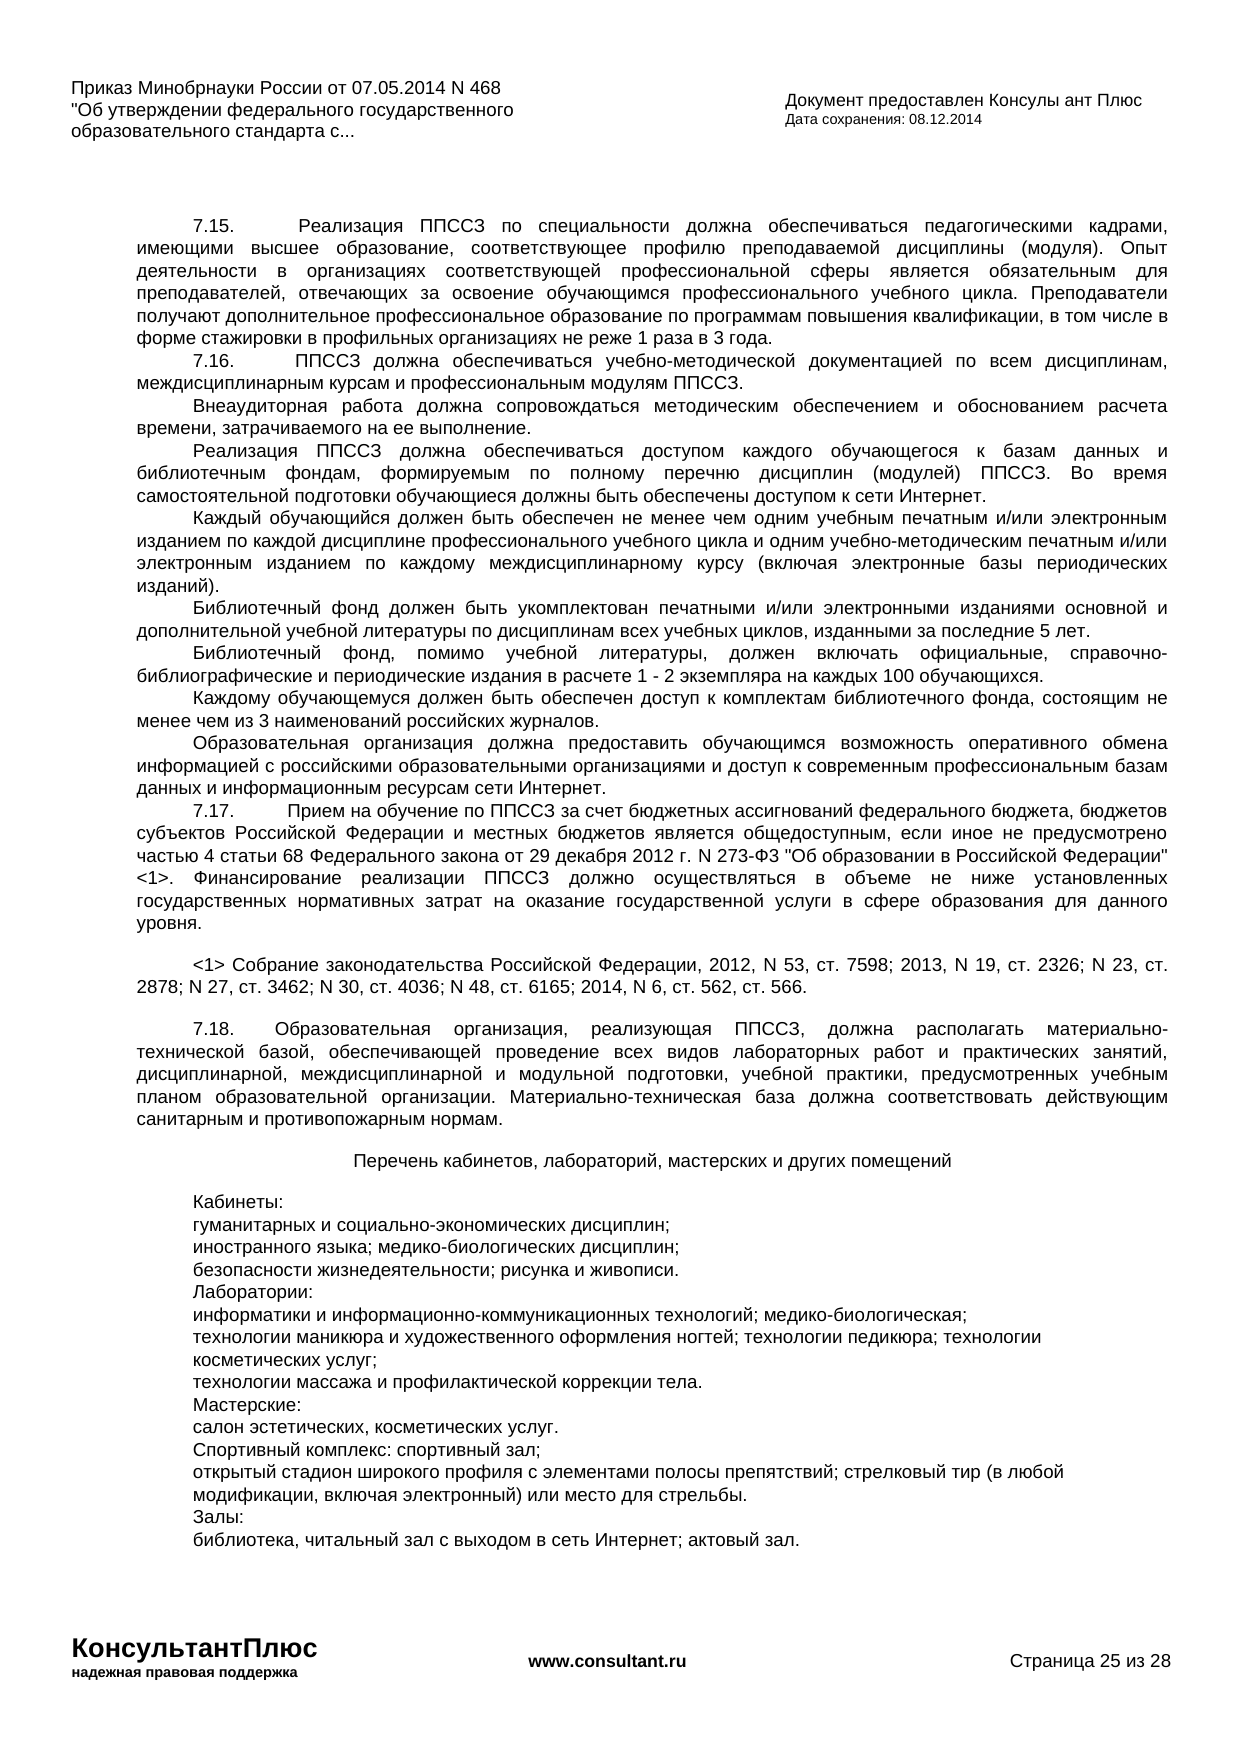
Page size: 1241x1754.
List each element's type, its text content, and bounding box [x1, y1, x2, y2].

text Каждому обучающемуся должен быть обеспечен доступ к комплектам библиотечного фонда, состоящим не менее чем из 3 наименований российских журналов. [136, 687, 1168, 732]
list ППССЗ должна обеспечиваться учебно-методической документацией по всем дисциплинам, междисциплинарным курсам и профессиональным модулям ППССЗ. [136, 349, 1168, 394]
list Прием на обучение по ППССЗ за счет бюджетных ассигнований федерального бюджета, бюджетов субъектов Российской Федерации и местных бюджетов является общедоступным, если иное не предусмотрено частью 4 статьи 68 Федерального закона от 29 декабря 2012 г. N 273-Ф3 "Об образовании в Российской Федерации" <1>. Финансирование реализации ППССЗ должно осуществляться в объеме не ниже установленных государственных нормативных затрат на оказание государственной услуги в сфере образования для данного уровня. [136, 799, 1168, 934]
text Залы: [136, 1506, 1171, 1528]
text гуманитарных и социально-экономических дисциплин; иностранного языка; медико-биологических дисциплин; безопасности жизнедеятельности; рисунка и живописи. [193, 1213, 721, 1281]
text Внеаудиторная работа должна сопровождаться методическим обеспечением и обоснованием расчета времени, затрачиваемого на ее выполнение. [136, 394, 1168, 439]
text салон эстетических, косметических услуг. [136, 1416, 1171, 1438]
text Каждый обучающийся должен быть обеспечен не менее чем одним учебным печатным и/или электронным изданием по каждой дисциплине профессионального учебного цикла и одним учебно-методическим печатным и/или электронным изданием по каждому междисциплинарному курсу (включая электронные базы периодических изданий). [136, 507, 1168, 597]
text Библиотечный фонд должен быть укомплектован печатными и/или электронными изданиями основной и дополнительной учебной литературы по дисциплинам всех учебных циклов, изданными за последние 5 лет. [136, 597, 1168, 642]
text Образовательная организация должна предоставить обучающимся возможность оперативного обмена информацией с российскими образовательными организациями и доступ к современным профессиональным базам данных и информационным ресурсам сети Интернет. [136, 732, 1168, 799]
text Лаборатории: [136, 1281, 1171, 1303]
text технологии массажа и профилактической коррекции тела. [136, 1371, 1171, 1393]
text открытый стадион широкого профиля с элементами полосы препятствий; стрелковый тир (в любой модификации, включая электронный) или место для стрельбы. [193, 1461, 1168, 1506]
text Мастерские: [136, 1393, 1171, 1416]
text <1> Собрание законодательства Российской Федерации, 2012, N 53, ст. 7598; 2013, N 19, ст. 2326; N 23, ст. 2878; N 27, ст. 3462; N 30, ст. 4036; N 48, ст. 6165; 2014, N 6, ст. 562, ст. 566. [136, 953, 1168, 999]
text Кабинеты: [136, 1191, 1171, 1213]
list Образовательная организация, реализующая ППССЗ, должна располагать материально-технической базой, обеспечивающей проведение всех видов лабораторных работ и практических занятий, дисциплинарной, междисциплинарной и модульной подготовки, учебной практики, предусмотренных учебным планом образовательной организации. Материально-техническая база должна соответствовать действующим санитарным и противопожарным нормам. [136, 1018, 1168, 1130]
text Перечень кабинетов, лабораторий, мастерских и других помещений [134, 1149, 1171, 1172]
text технологии маникюра и художественного оформления ногтей; технологии педикюра; технологии косметических услуг; [193, 1326, 1168, 1371]
text Спортивный комплекс: спортивный зал; [193, 1438, 1168, 1461]
text библиотека, читальный зал с выходом в сеть Интернет; актовый зал. [193, 1528, 1168, 1551]
text информатики и информационно-коммуникационных технологий; медико-биологическая; [193, 1303, 1168, 1326]
text Реализация ППССЗ должна обеспечиваться доступом каждого обучающегося к базам данных и библиотечным фондам, формируемым по полному перечню дисциплин (модулей) ППССЗ. Во время самостоятельной подготовки обучающиеся должны быть обеспечены доступом к сети Интернет. [136, 439, 1168, 507]
list Реализация ППССЗ по специальности должна обеспечиваться педагогическими кадрами, имеющими высшее образование, соответствующее профилю преподаваемой дисциплины (модуля). Опыт деятельности в организациях соответствующей профессиональной сферы является обязательным для преподавателей, отвечающих за освоение обучающимся профессионального учебного цикла. Преподаватели получают дополнительное профессиональное образование по программам повышения квалификации, в том числе в форме стажировки в профильных организациях не реже 1 раза в 3 года. [136, 214, 1168, 349]
text Библиотечный фонд, помимо учебной литературы, должен включать официальные, справочно-библиографические и периодические издания в расчете 1 - 2 экземпляра на каждых 100 обучающихся. [136, 642, 1168, 687]
